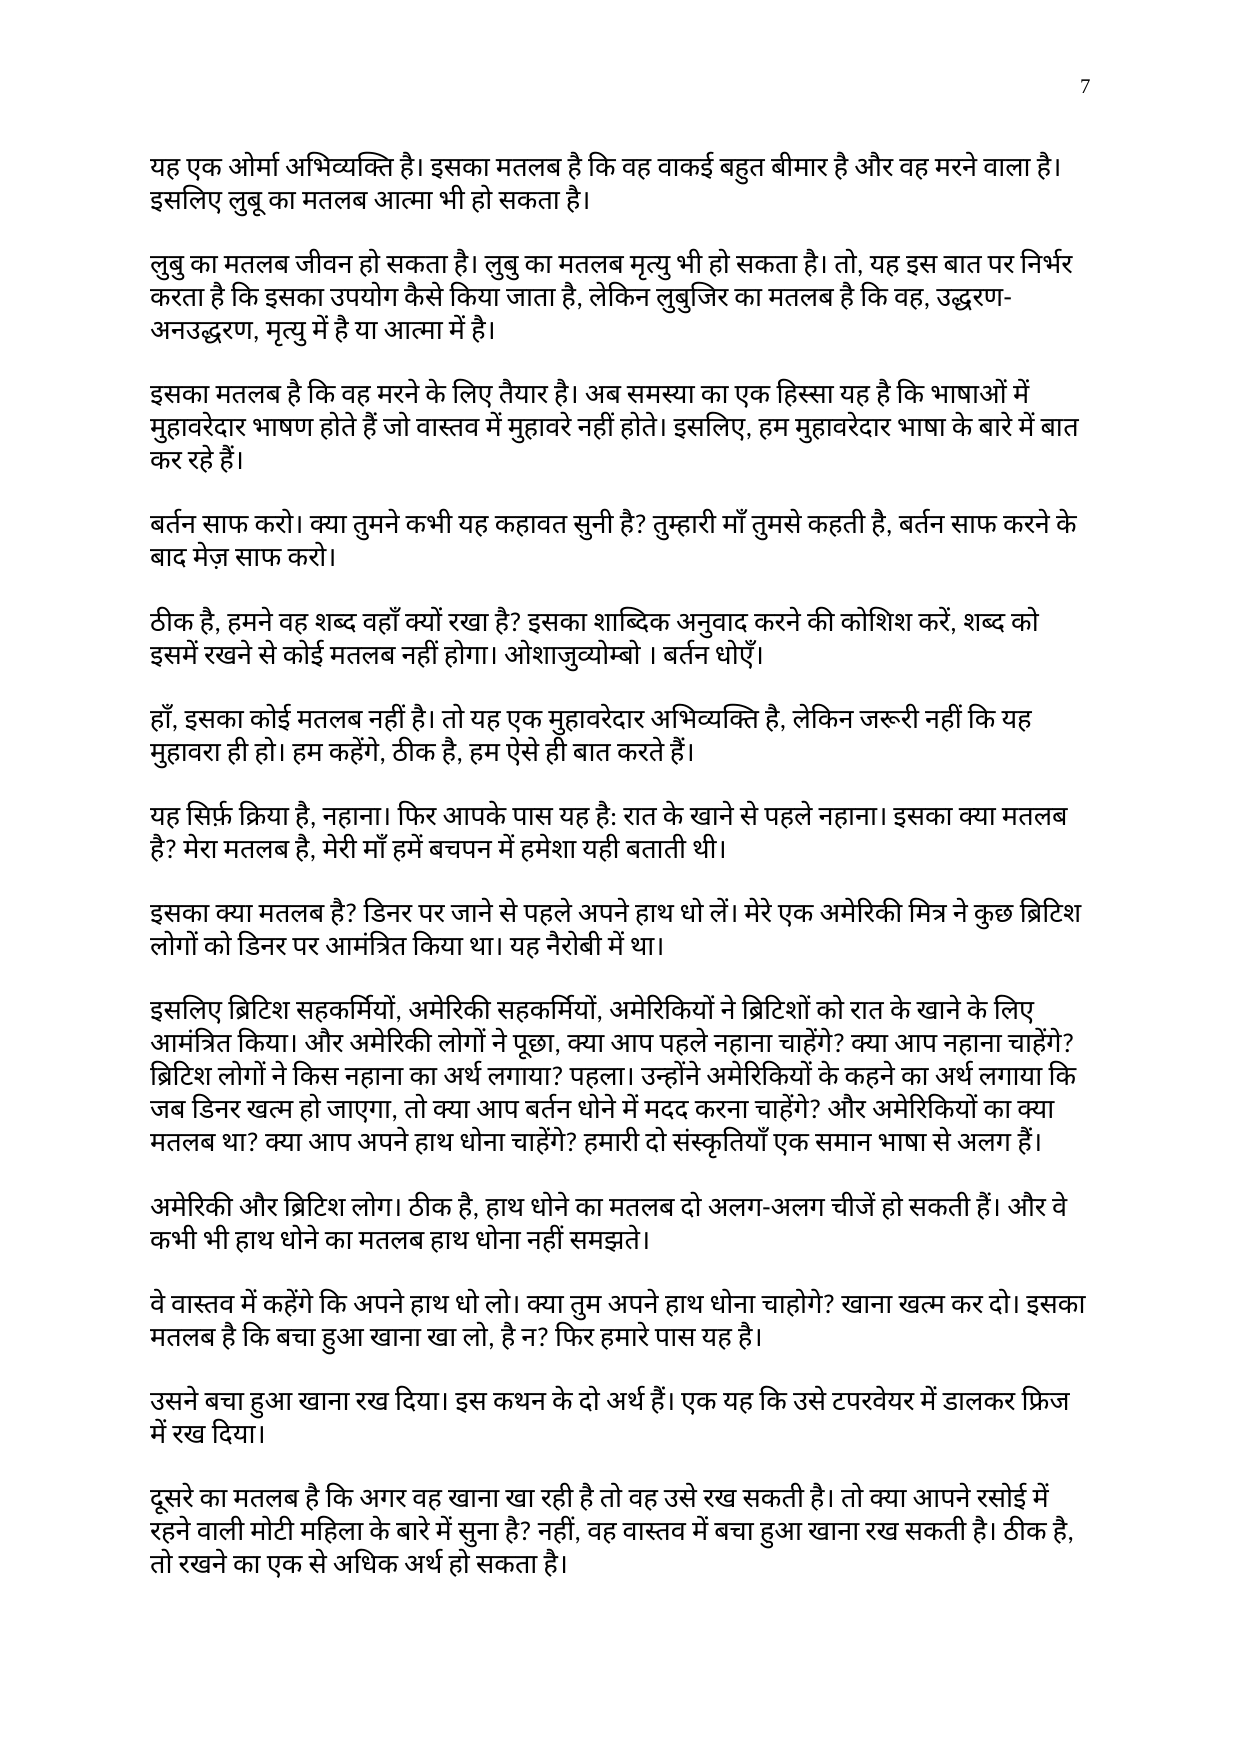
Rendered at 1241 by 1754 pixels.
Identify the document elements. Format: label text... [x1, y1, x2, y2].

text उसने बचा हुआ खाना रख दिया। इस कथन के दो अर्थ हैं। एक यह कि उसे टपरवेयर में डालकर फ्रिज में रख दिया। [150, 1384, 1090, 1450]
text हाँ, इसका कोई मतलब नहीं है। तो यह एक मुहावरेदार अभिव्यक्ति है, लेकिन जरूरी नहीं कि यह मुहावरा ही हो। हम कहेंगे, ठीक है, हम ऐसे ही बात करते हैं। [150, 702, 1090, 768]
text दूसरे का मतलब है कि अगर वह खाना खा रही है तो वह उसे रख सकती है। तो क्या आपने रसोई में रहने वाली मोटी महिला के बारे में सुना है? नहीं, वह वास्तव में बचा हुआ खाना रख सकती है। ठीक है, तो रखने का एक से अधिक अर्थ हो सकता है। [150, 1481, 1090, 1580]
text ठीक है, हमने वह शब्द वहाँ क्यों रखा है? इसका शाब्दिक अनुवाद करने की कोशिश करें, शब्द को इसमें रखने से कोई मतलब नहीं होगा। ओशाजुव्योम्बो । बर्तन धोएँ। [150, 605, 1090, 671]
text लुबु का मतलब जीवन हो सकता है। लुबु का मतलब मृत्यु भी हो सकता है। तो, यह इस बात पर निर्भर करता है कि इसका उपयोग कैसे किया जाता है, लेकिन लुबुजिर का मतलब है कि वह, उद्धरण-अनउद्धरण, मृत्यु में है या आत्मा में है। [150, 247, 1090, 346]
text वे वास्तव में कहेंगे कि अपने हाथ धो लो। क्या तुम अपने हाथ धोना चाहोगे? खाना खत्म कर दो। इसका मतलब है कि बचा हुआ खाना खा लो, है न? फिर हमारे पास यह है। [150, 1287, 1090, 1353]
text इसलिए ब्रिटिश सहकर्मियों, अमेरिकी सहकर्मियों, अमेरिकियों ने ब्रिटिशों को रात के खाने के लिए आमंत्रित किया। और अमेरिकी लोगों ने पूछा, क्या आप पहले नहाना चाहेंगे? क्या आप नहाना चाहेंगे? ब्रिटिश लोगों ने किस नहाना का अर्थ लगाया? पहला। उन्होंने अमेरिकियों के कहने का अर्थ लगाया कि जब डिनर खत्म हो जाएगा, तो क्या आप बर्तन धोने में मदद करना चाहेंगे? और अमेरिकियों का क्या मतलब था? क्या आप अपने हाथ धोना चाहेंगे? हमारी दो संस्कृतियाँ एक समान भाषा से अलग हैं। [150, 993, 1090, 1159]
text बर्तन साफ करो। क्या तुमने कभी यह कहावत सुनी है? तुम्हारी माँ तुमसे कहती है, बर्तन साफ करने के बाद मेज़ साफ करो। [150, 508, 1090, 574]
text इसका मतलब है कि वह मरने के लिए तैयार है। अब समस्या का एक हिस्सा यह है कि भाषाओं में मुहावरेदार भाषण होते हैं जो वास्तव में मुहावरे नहीं होते। इसलिए, हम मुहावरेदार भाषा के बारे में बात कर रहे हैं। [150, 377, 1090, 476]
text यह एक ओर्मा अभिव्यक्ति है। इसका मतलब है कि वह वाकई बहुत बीमार है और वह मरने वाला है। इसलिए लुबू का मतलब आत्मा भी हो सकता है। [150, 150, 1090, 216]
text इसका क्या मतलब है? डिनर पर जाने से पहले अपने हाथ धो लें। मेरे एक अमेरिकी मित्र ने कुछ ब्रिटिश लोगों को डिनर पर आमंत्रित किया था। यह नैरोबी में था। [150, 896, 1090, 962]
text अमेरिकी और ब्रिटिश लोग। ठीक है, हाथ धोने का मतलब दो अलग-अलग चीजें हो सकती हैं। और वे कभी भी हाथ धोने का मतलब हाथ धोना नहीं समझते। [150, 1190, 1090, 1256]
text यह सिर्फ़ क्रिया है, नहाना। फिर आपके पास यह है: रात के खाने से पहले नहाना। इसका क्या मतलब है? मेरा मतलब है, मेरी माँ हमें बचपन में हमेशा यही बताती थी। [150, 799, 1090, 865]
